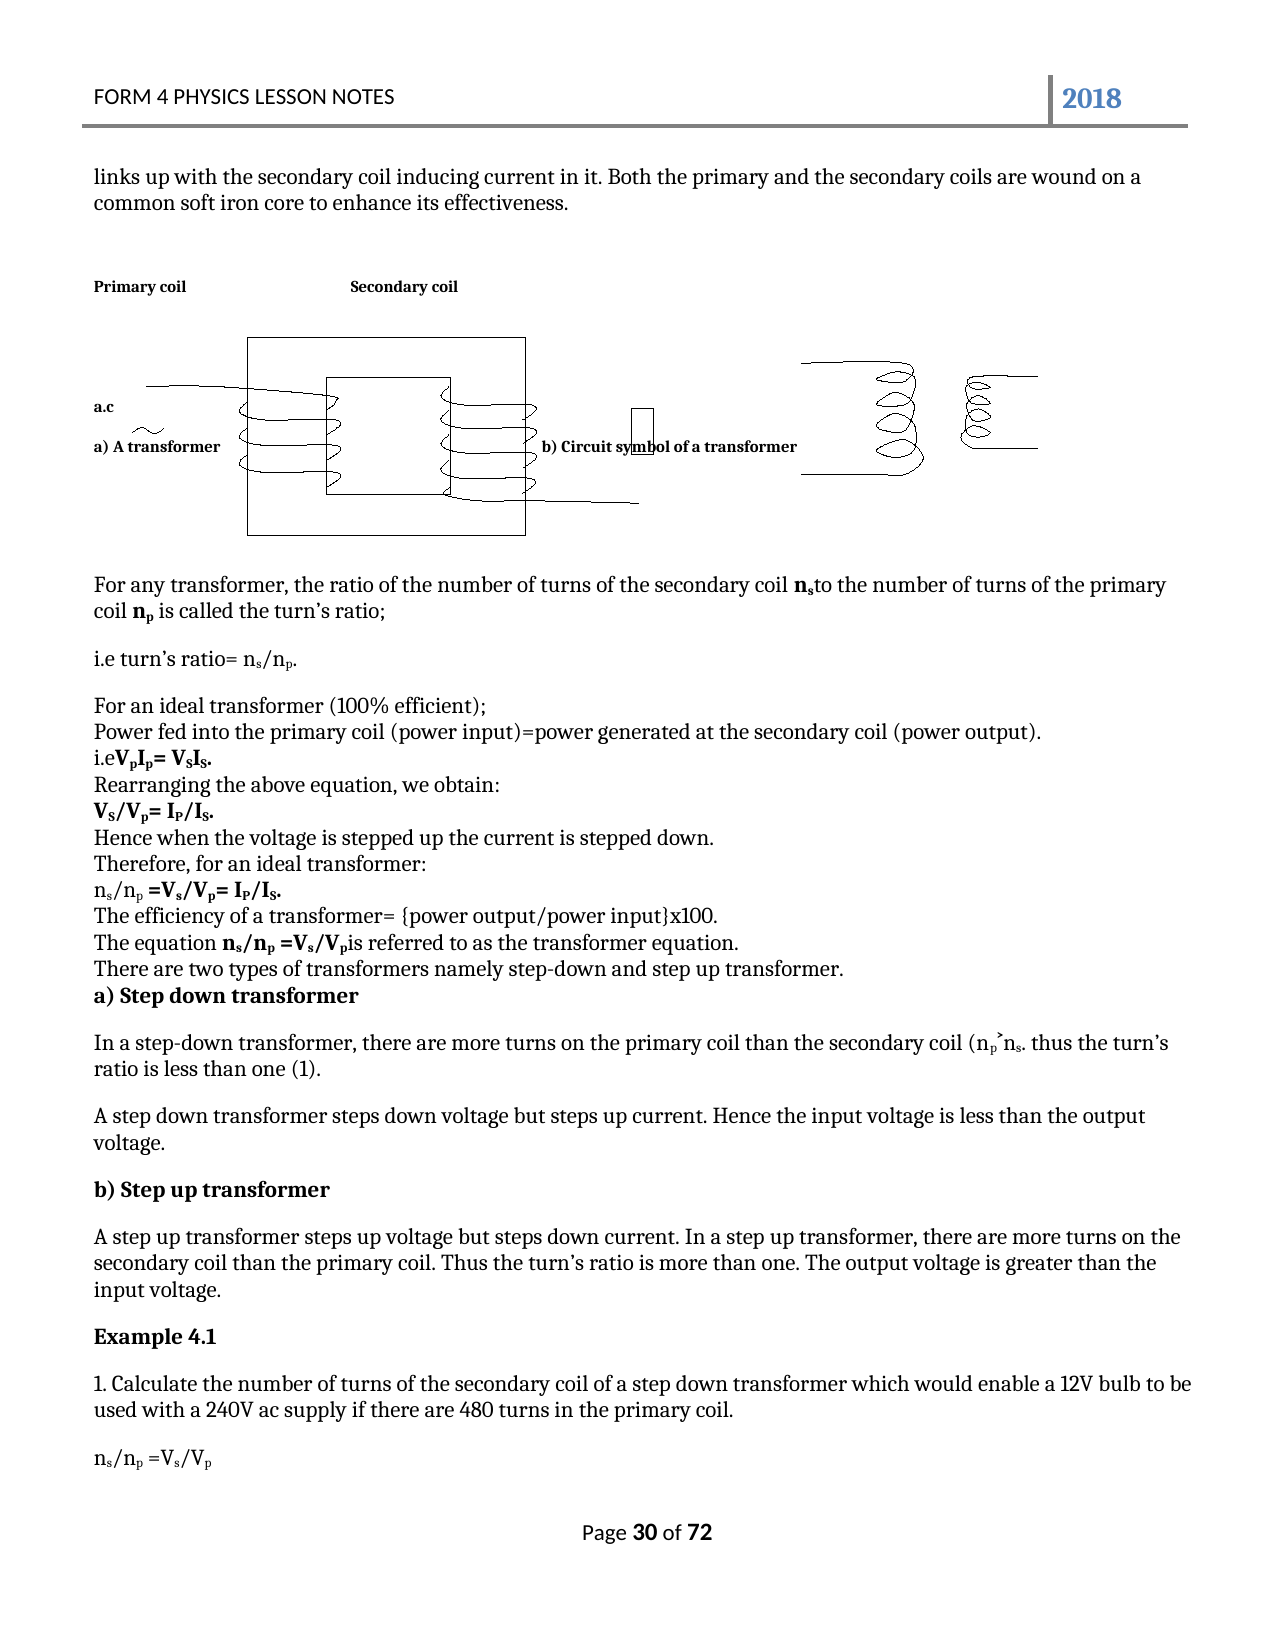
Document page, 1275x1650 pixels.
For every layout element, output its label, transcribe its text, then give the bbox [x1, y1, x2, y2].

text A step down transformer steps down voltage but steps up current. Hence the input voltage is less than the output voltage. [94, 1103, 1200, 1156]
text Hence when the voltage is stepped up the current is stepped down. [94, 824, 1200, 851]
text Primary coil Secondary coil [94, 277, 1200, 297]
text a) Step down transformer [94, 982, 1200, 1009]
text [94, 164, 1200, 217]
text Example 4.1 [94, 1324, 1200, 1350]
text b) Step up transformer [94, 1177, 1200, 1203]
text Therefore, for an ideal transformer: [94, 851, 1200, 877]
text ns/np =Vs/Vp= IP/IS. [94, 877, 1200, 903]
text For an ideal transformer (100% efficient); [94, 692, 1200, 719]
text a) A transformer b) Circuit symbol of a transformer [94, 437, 1200, 457]
text A step up transformer steps up voltage but steps down current. In a step up transformer, there are more turns on the secondary coil than the primary coil. Thus the turn’s ratio is more than one. The output voltage is greater than the input voltage. [94, 1224, 1200, 1303]
text Power fed into the primary coil (power input)=power generated at the secondary coil (power output). [94, 719, 1200, 745]
text In a step-down transformer, there are more turns on the primary coil than the secondary coil (np˃ns. thus the turn’s ratio is less than one (1). [94, 1029, 1200, 1082]
text The efficiency of a transformer= {power output/power input}x100. [94, 903, 1200, 930]
text The equation ns/np =Vs/Vpis referred to as the transformer equation. [94, 930, 1200, 956]
text 1. Calculate the number of turns of the secondary coil of a step down transformer which would enable a 12V bulb to be used with a 240V ac supply if there are 480 turns in the primary coil. [94, 1371, 1200, 1424]
text VS/Vp= IP/IS. [94, 798, 1200, 824]
text Rearranging the above equation, we obtain: [94, 772, 1200, 798]
text a.c [94, 397, 1200, 417]
text i.eVpIp= VSIS. [94, 745, 1200, 772]
text i.e turn’s ratio= ns/np. [94, 645, 1200, 672]
text For any transformer, the ratio of the number of turns of the secondary coil nsto the number of turns of the primary coil np is called the turn’s ratio; [94, 572, 1200, 624]
text ns/np =Vs/Vp [94, 1444, 1200, 1471]
text There are two types of transformers namely step-down and step up transformer. [94, 956, 1200, 982]
